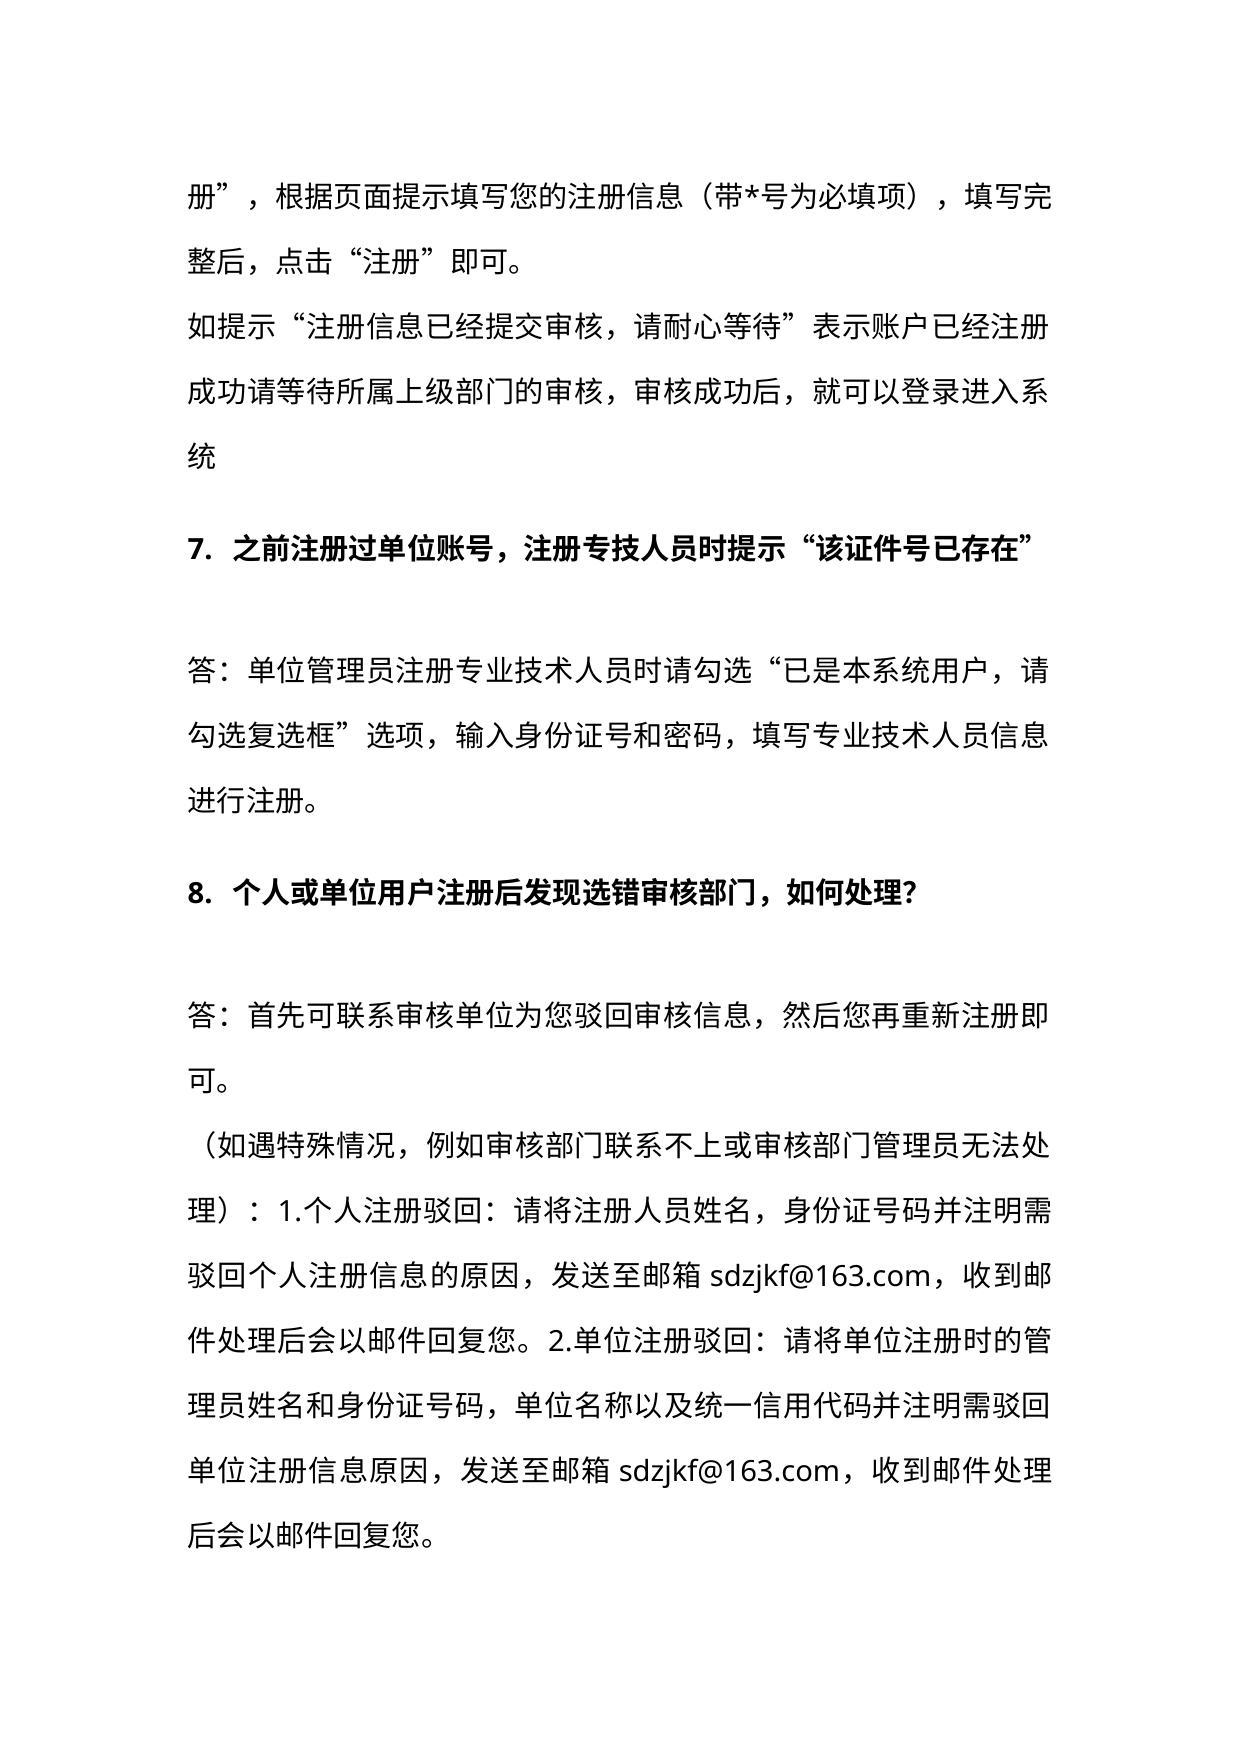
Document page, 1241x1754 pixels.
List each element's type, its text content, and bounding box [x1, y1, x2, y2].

list （如遇特殊情况，例如审核部门联系不上或审核部门管理员无法处理）：1.个人注册驳回：请将注册人员姓名，身份证号码并注明需驳回个人注册信息的原因，发送至邮箱sdzjkf@163.com，收到邮件处理后会以邮件回复您。2.单位注册驳回：请将单位注册时的管理员姓名和身份证号码，单位名称以及统一信用代码并注明需驳回单位注册信息原因，发送至邮箱sdzjkf@163.com，收到邮件处理后会以邮件回复您。 [187, 1111, 1053, 1566]
list 如提示“注册信息已经提交审核，请耐心等待”表示账户已经注册成功请等待所属上级部门的审核，审核成功后，就可以登录进入系统 [187, 292, 1053, 487]
list 答：单位管理员注册专业技术人员时请勾选“已是本系统用户，请勾选复选框”选项，输入身份证号和密码，填写专业技术人员信息进行注册。 [187, 637, 1053, 832]
subtitle 个人或单位用户注册后发现选错审核部门，如何处理？ [187, 859, 1053, 924]
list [187, 162, 1053, 292]
list 答：首先可联系审核单位为您驳回审核信息，然后您再重新注册即可。 [187, 981, 1053, 1111]
subtitle 之前注册过单位账号，注册专技人员时提示“该证件号已存在” [187, 514, 1053, 579]
